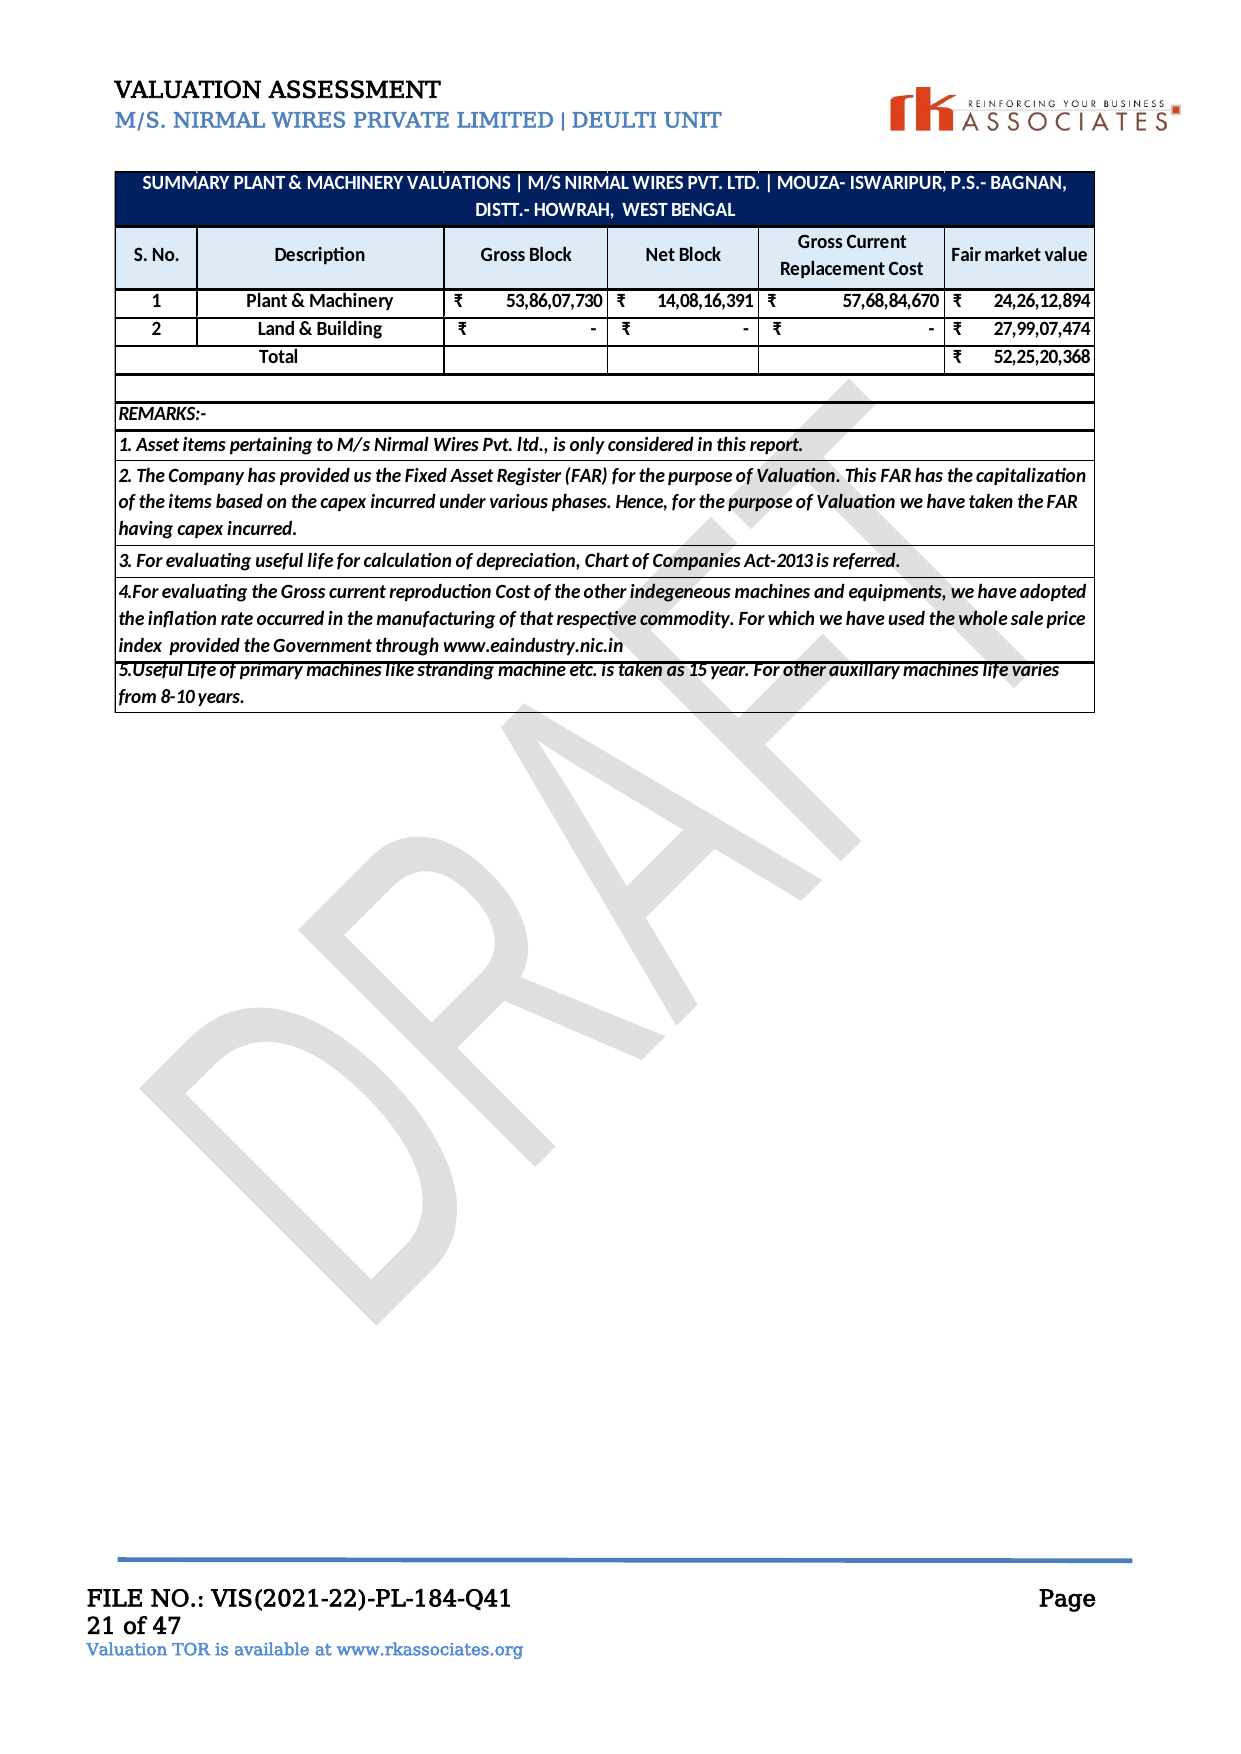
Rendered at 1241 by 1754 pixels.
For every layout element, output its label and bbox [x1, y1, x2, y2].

picture [890, 87, 1181, 131]
